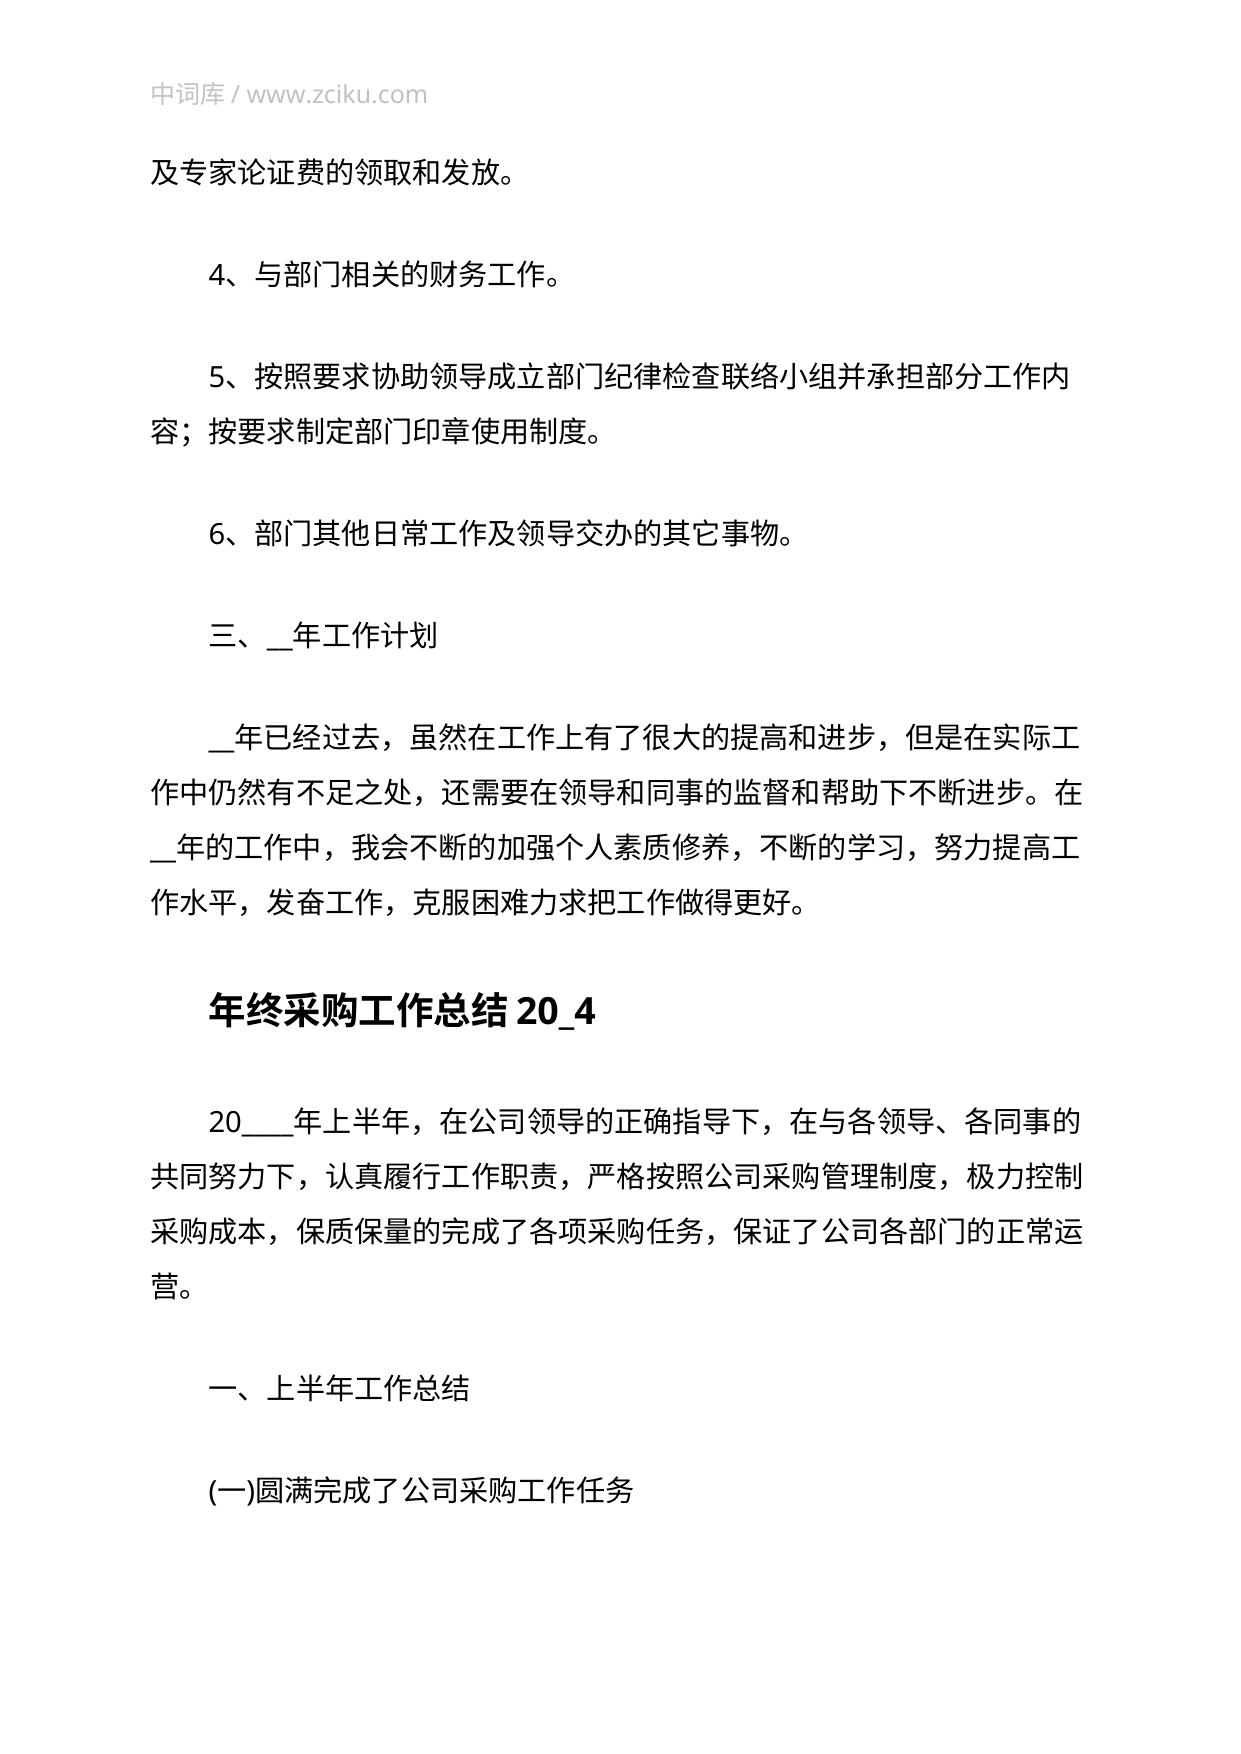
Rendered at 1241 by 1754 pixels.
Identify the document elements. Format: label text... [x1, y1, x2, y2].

text 20____年上半年，在公司领导的正确指导下，在与各领导、各同事的共同努力下，认真履行工作职责，严格按照公司采购管理制度，极力控制采购成本，保质保量的完成了各项采购任务，保证了公司各部门的正常运营。 [150, 1099, 1090, 1306]
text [150, 150, 1090, 192]
text 6、部门其他日常工作及领导交办的其它事物。 [150, 511, 1090, 553]
text 年终采购工作总结20_4 [150, 981, 1090, 1036]
text __年已经过去，虽然在工作上有了很大的提高和进步，但是在实际工作中仍然有不足之处，还需要在领导和同事的监督和帮助下不断进步。在__年的工作中，我会不断的加强个人素质修养，不断的学习，努力提高工作水平，发奋工作，克服困难力求把工作做得更好。 [150, 714, 1090, 922]
text 一、上半年工作总结 [150, 1365, 1090, 1408]
text 5、按照要求协助领导成立部门纪律检查联络小组并承担部分工作内容；按要求制定部门印章使用制度。 [150, 354, 1090, 451]
text (一)圆满完成了公司采购工作任务 [150, 1467, 1090, 1509]
text 三、__年工作计划 [150, 612, 1090, 655]
text 4、与部门相关的财务工作。 [150, 252, 1090, 294]
